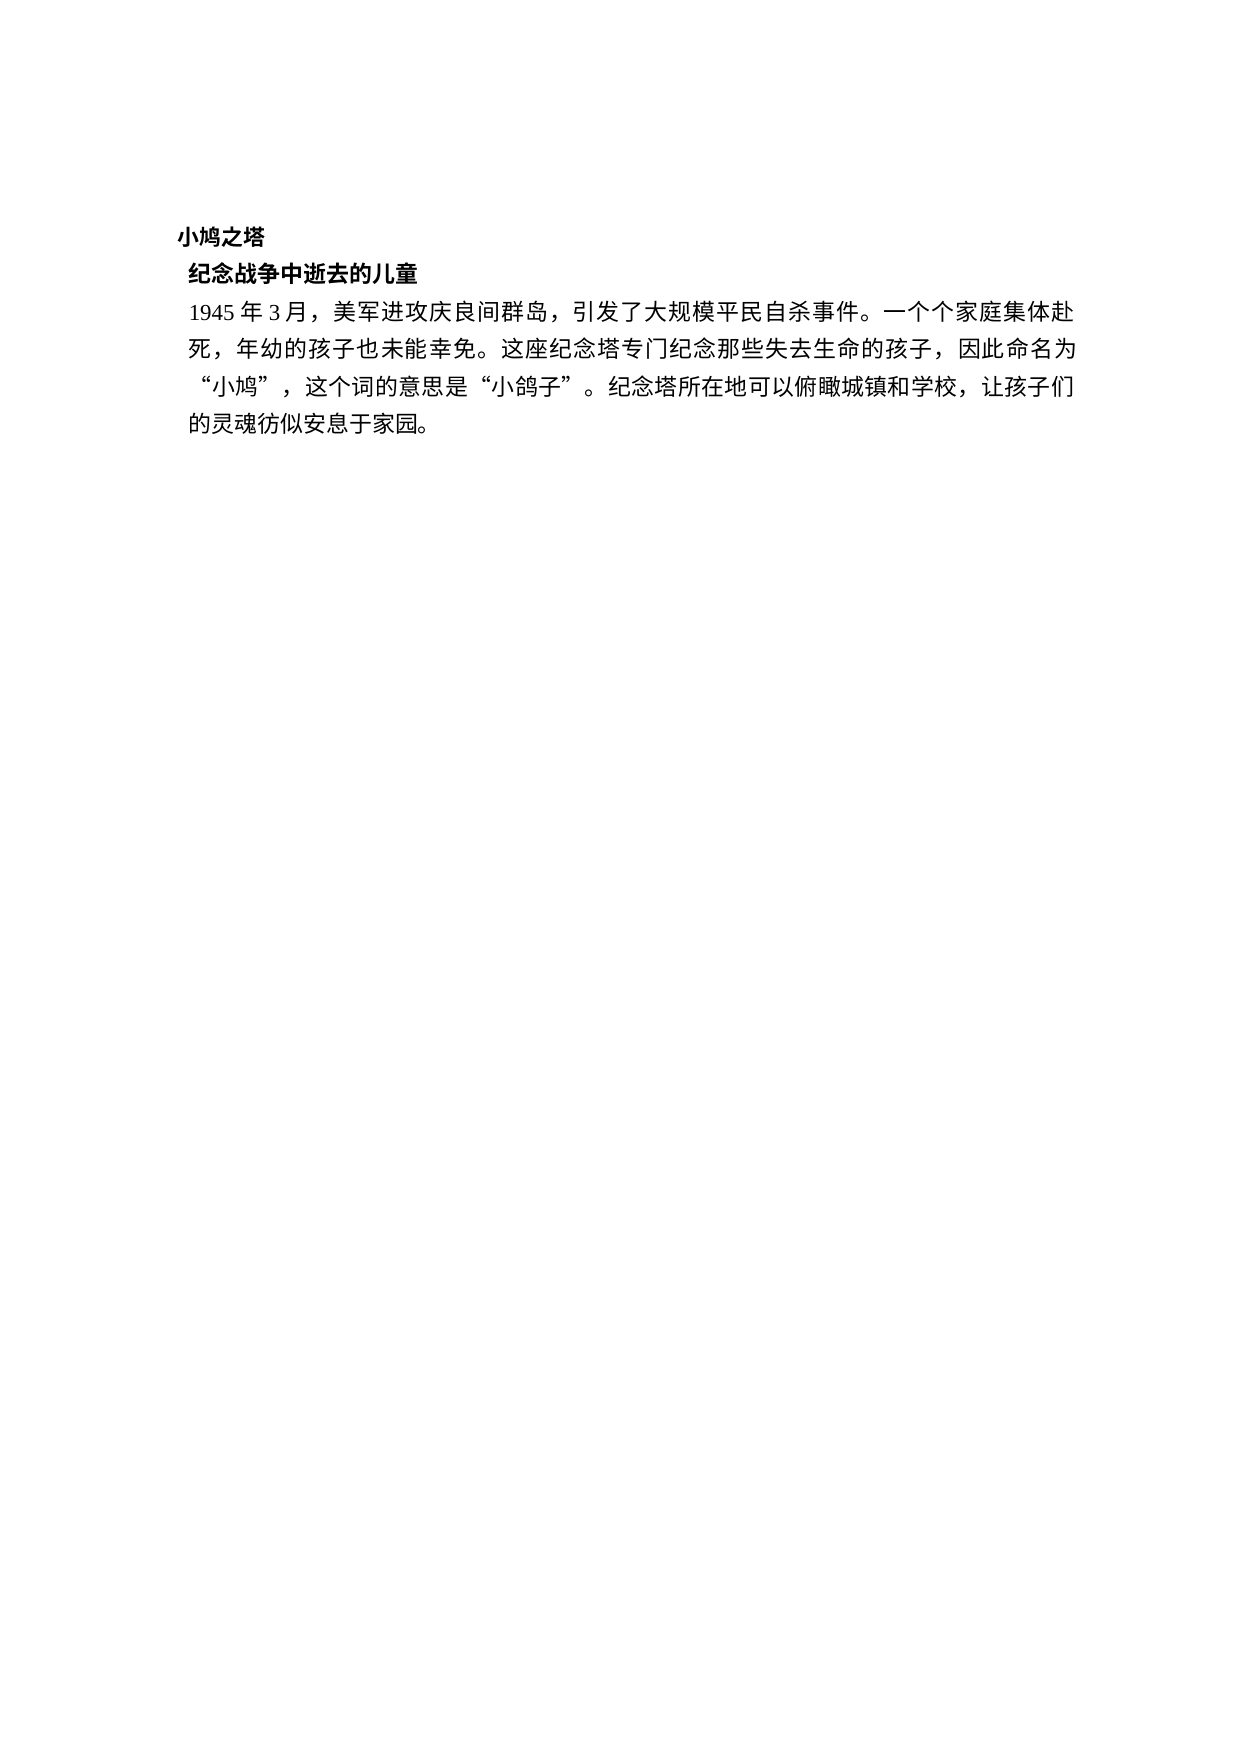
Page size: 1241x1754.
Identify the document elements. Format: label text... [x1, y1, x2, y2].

table_header 纪念战争中逝去的儿童 1945年3月，美军进攻庆良间群岛，引发了大规模平民自杀事件。一个个家庭集体赴死，年幼的孩子也未能幸免。这座纪念塔专门纪念那些失去生命的孩子，因此命名为“小鸠”，这个词的意思是“小鸽子”。纪念塔所在地可以俯瞰城镇和学校，让孩子们的灵魂彷似安息于家园。 [177, 254, 1196, 479]
text 小鸠之塔 [177, 217, 1063, 254]
